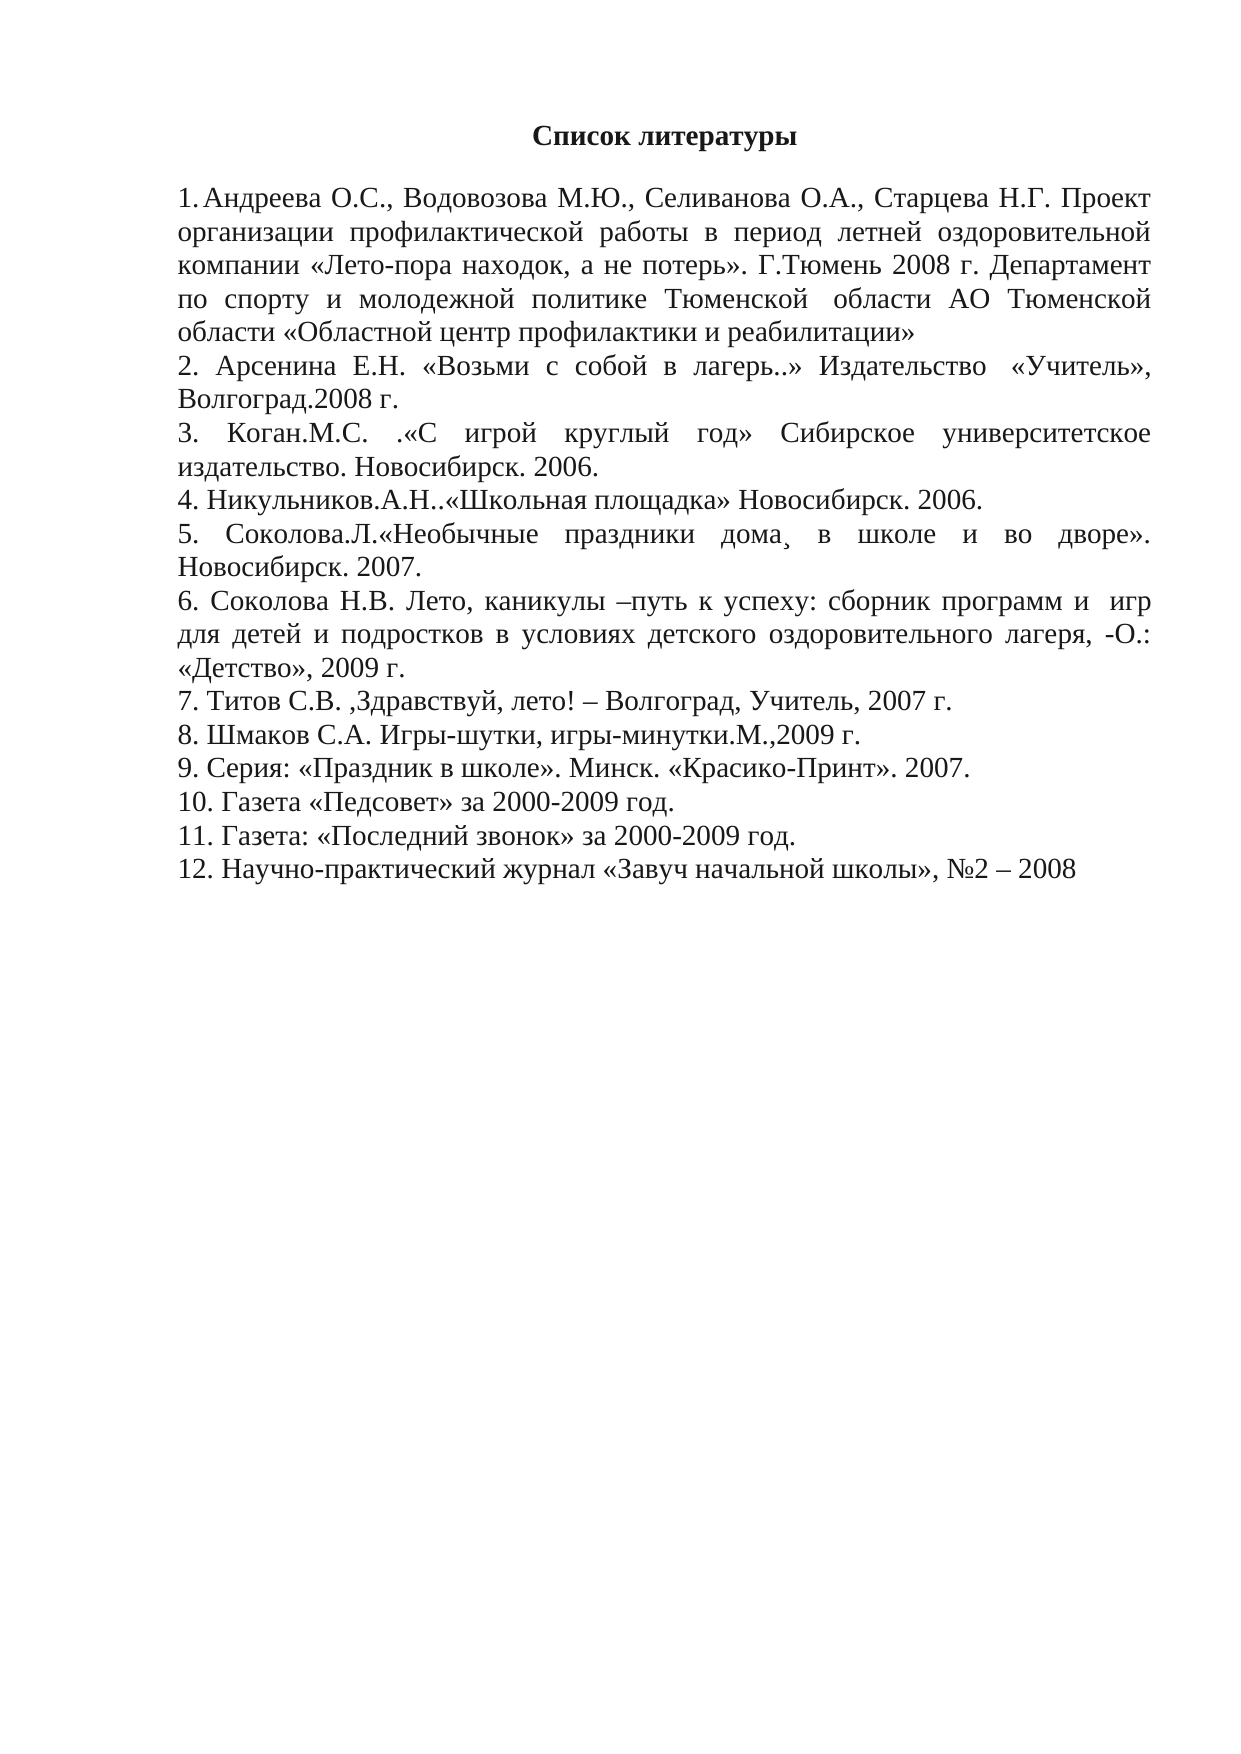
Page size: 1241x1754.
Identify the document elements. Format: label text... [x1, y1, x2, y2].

text 9. Серия: «Праздник в школе». Минск. «Красико-Принт». 2007. [177, 751, 1152, 784]
text 3. Коган.М.С. .«С игрой круглый год» Сибирское университетское издательство. Новосибирск. 2006. [177, 415, 1152, 482]
text 11. Газета: «Последний звонок» за 2000-2009 год. [177, 818, 1152, 851]
text 10. Газета «Педсовет» за 2000-2009 год. [177, 784, 1152, 818]
text 4. Никульников.А.Н..«Школьная площадка» Новосибирск. 2006. [177, 482, 1152, 516]
text 2. Арсенина Е.Н. «Возьми с собой в лагерь..» Издательство «Учитель», Волгоград.2008 г. [177, 348, 1152, 415]
text 1. Андреева О.С., Водовозова М.Ю., Селиванова О.А., Старцева Н.Г. Проект организации профилактической работы в период летней оздоровительной компании «Лето-пора находок, а не потерь». Г.Тюмень 2008 г. Департамент по спорту и молодежной политике Тюменской области АО Тюменской области «Областной центр профилактики и реабилитации» [177, 180, 1152, 348]
text 7. Титов С.В. ,Здравствуй, лето! – Волгоград, Учитель, 2007 г. [177, 683, 1152, 717]
text Список литературы [177, 118, 1152, 152]
text 8. Шмаков С.А. Игры-шутки, игры-минутки.М.,2009 г. [177, 717, 1152, 751]
text 5. Соколова.Л.«Необычные праздники дома¸ в школе и во дворе». Новосибирск. 2007. [177, 516, 1152, 583]
text 12. Научно-практический журнал «Завуч начальной школы», №2 – 2008 [177, 851, 1152, 885]
text 6. Соколова Н.В. Лето, каникулы –путь к успеху: сборник программ и игр для детей и подростков в условиях детского оздоровительного лагеря, -О.: «Детство», 2009 г. [177, 583, 1152, 683]
